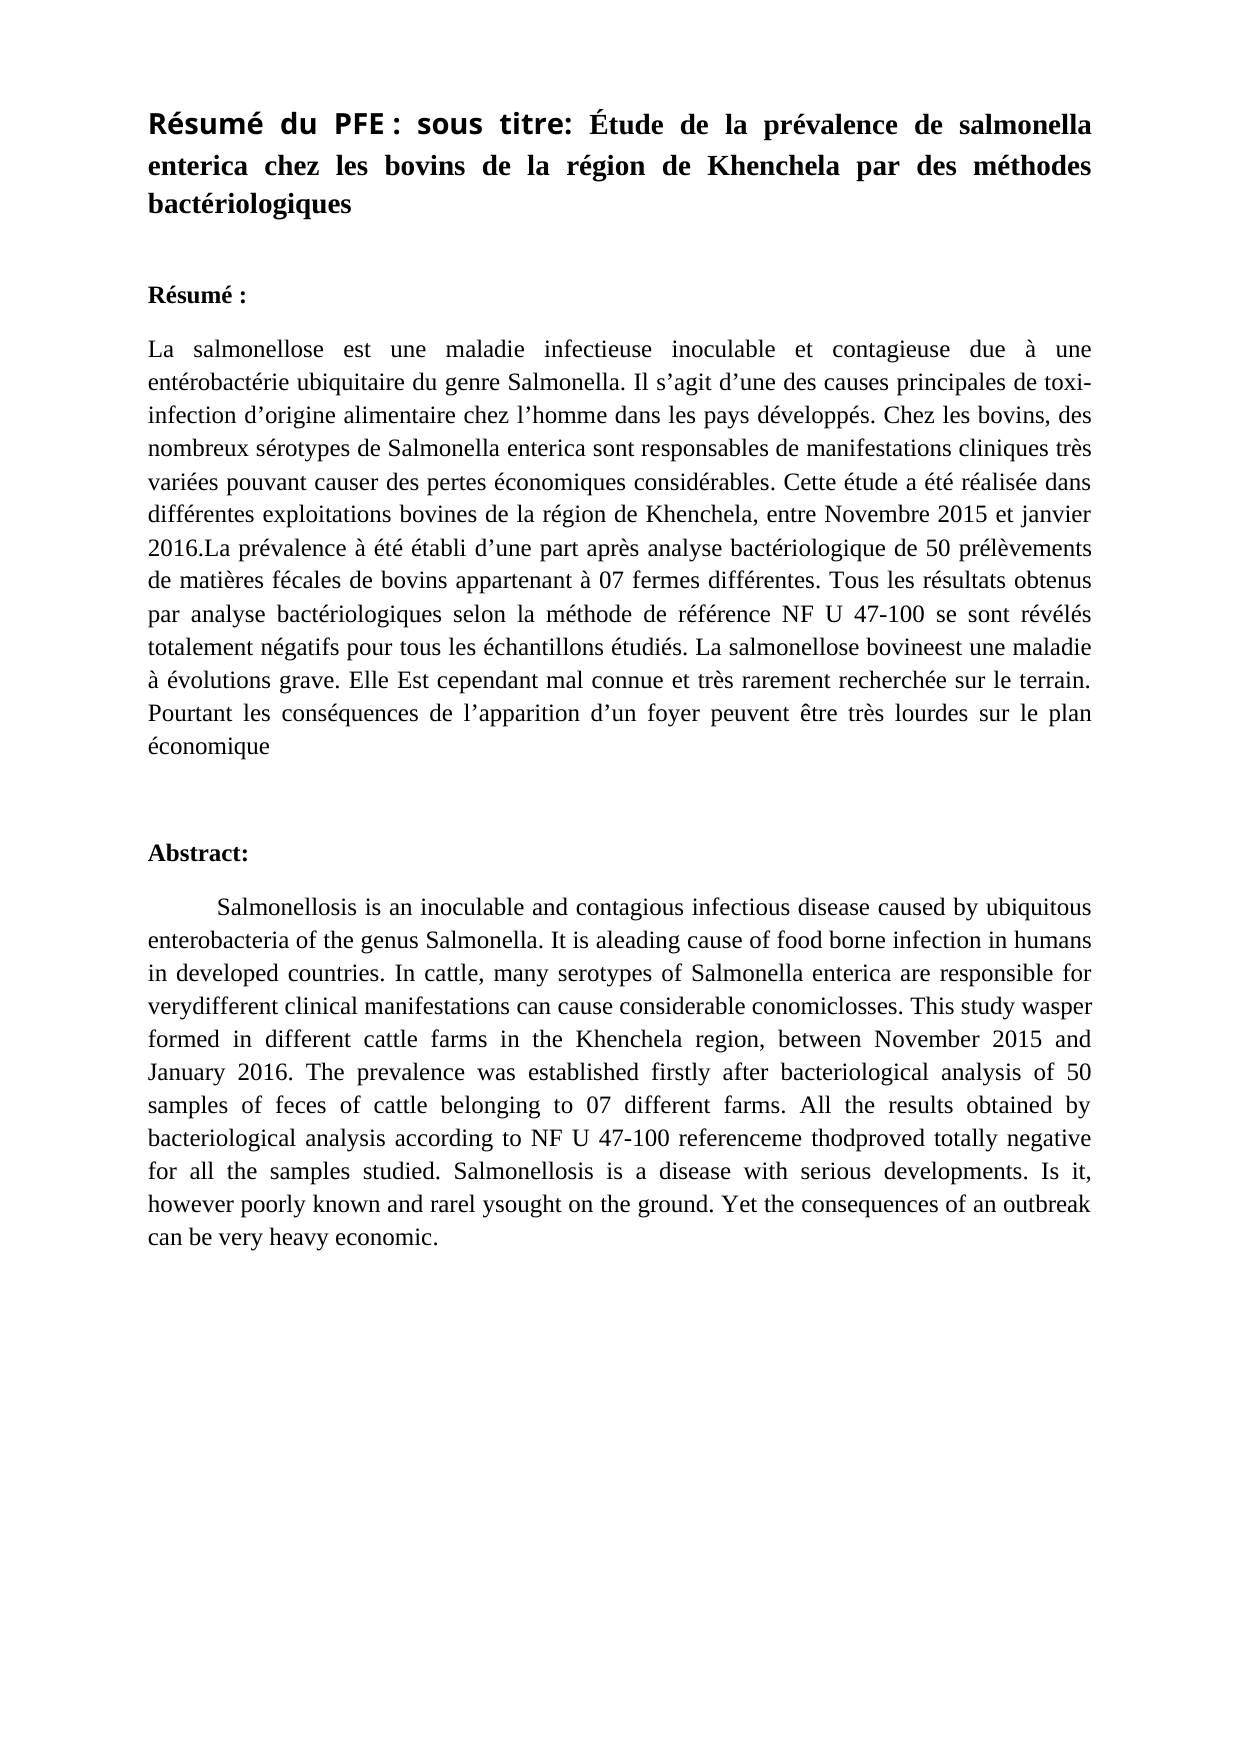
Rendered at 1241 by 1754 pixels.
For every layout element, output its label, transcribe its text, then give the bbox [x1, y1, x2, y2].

text Abstract: [148, 838, 1093, 867]
text Salmonellosis is an inoculable and contagious infectious disease caused by ubiquitous enterobacteria of the genus Salmonella. It is aleading cause of food borne infection in humans in developed countries. In cattle, many serotypes of Salmonella enterica are responsible for verydifferent clinical manifestations can cause considerable conomiclosses. This study wasper formed in different cattle farms in the Khenchela region, between November 2015 and January 2016. The prevalence was established firstly after bacteriological analysis of 50 samples of feces of cattle belonging to 07 different farms. All the results obtained by bacteriological analysis according to NF U 47-100 referenceme thodproved totally negative for all the samples studied. Salmonellosis is a disease with serious developments. Is it, however poorly known and rarel ysought on the ground. Yet the consequences of an outbreak can be very heavy economic. [148, 892, 1093, 1251]
text La salmonellose est une maladie infectieuse inoculable et contagieuse due à une entérobactérie ubiquitaire du genre Salmonella. Il s’agit d’une des causes principales de toxi-infection d’origine alimentaire chez l’homme dans les pays développés. Chez les bovins, des nombreux sérotypes de Salmonella enterica sont responsables de manifestations cliniques très variées pouvant causer des pertes économiques considérables. Cette étude a été réalisée dans différentes exploitations bovines de la région de Khenchela, entre Novembre 2015 et janvier 2016.La prévalence à été établi d’une part après analyse bactériologique de 50 prélèvements de matières fécales de bovins appartenant à 07 fermes différentes. Tous les résultats obtenus par analyse bactériologiques selon la méthode de référence NF U 47-100 se sont révélés totalement négatifs pour tous les échantillons étudiés. La salmonellose bovineest une maladie à évolutions grave. Elle Est cependant mal connue et très rarement recherchée sur le terrain. Pourtant les conséquences de l’apparition d’un foyer peuvent être très lourdes sur le plan économique [148, 334, 1093, 759]
text Résumé du PFE : sous titre: Étude de la prévalence de salmonella enterica chez les bovins de la région de Khenchela par des méthodes bactériologiques [148, 103, 1093, 148]
text Résumé du PFE : sous titre: Étude de la prévalence de salmonella enterica chez les bovins de la région de Khenchela par des méthodes bactériologiques [148, 182, 1093, 220]
text Résumé : [148, 281, 1093, 309]
